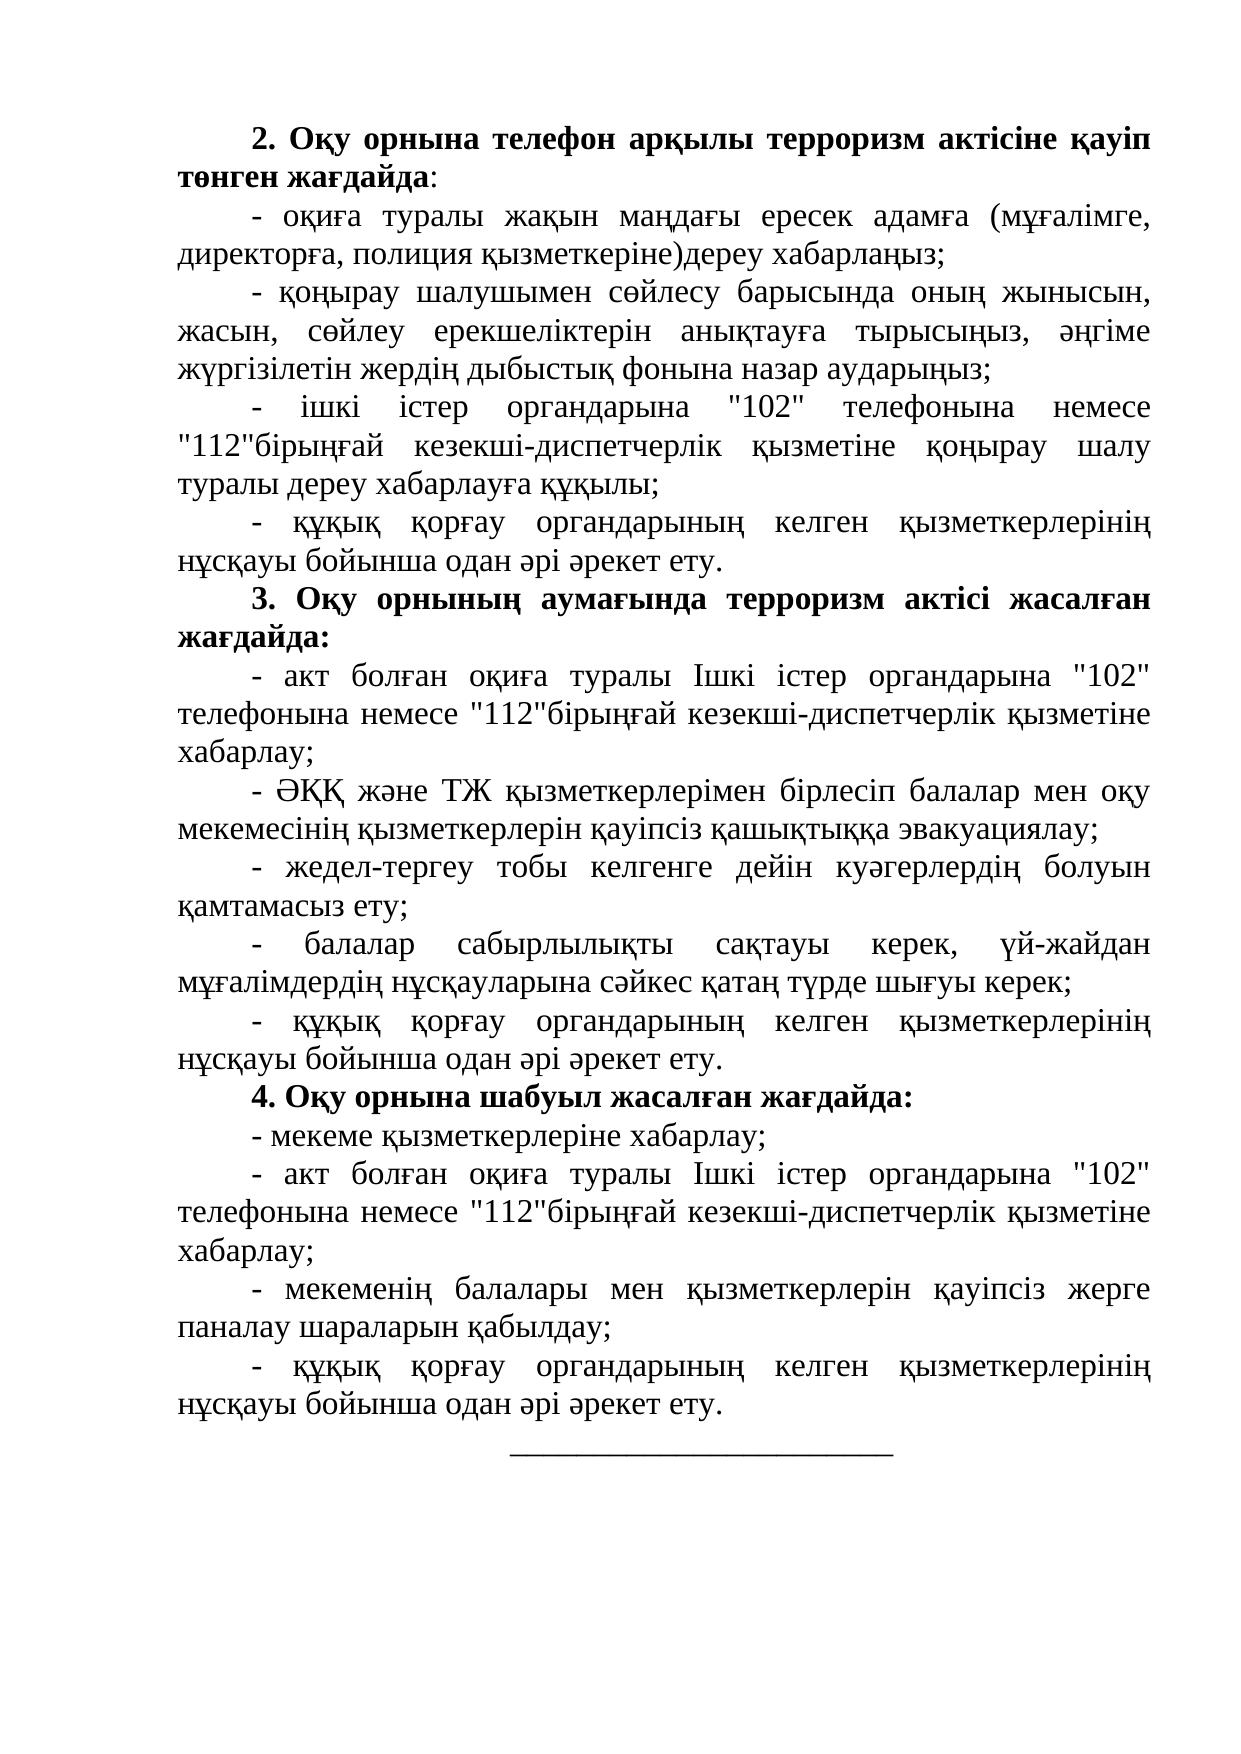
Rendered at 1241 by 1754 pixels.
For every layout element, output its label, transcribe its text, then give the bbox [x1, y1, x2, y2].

text - құқық қорғау органдарының келген қызметкерлерінің нұсқауы бойынша одан әрі әрекет ету. [177, 1000, 1152, 1076]
text - ӘҚҚ және ТЖ қызметкерлерімен бірлесіп балалар мен оқу мекемесінің қызметкерлерін қауіпсіз қашықтыққа эвакуациялау; [177, 770, 1152, 846]
text - құқық қорғау органдарының келген қызметкерлерінің нұсқауы бойынша одан әрі әрекет ету. [177, 1345, 1152, 1421]
text - қоңырау шалушымен сөйлесу барысында оның жынысын, жасын, сөйлеу ерекшеліктерін анықтауға тырысыңыз, әңгіме жүргізілетін жердің дыбыстық фонына назар аударыңыз; [177, 271, 1152, 386]
text - мекеменің балалары мен қызметкерлерін қауіпсіз жерге паналау шараларын қабылдау; [177, 1268, 1152, 1345]
text _______________________ [177, 1421, 1152, 1460]
text - мекеме қызметкерлеріне хабарлау; [177, 1115, 1152, 1153]
text - оқиға туралы жақын маңдағы ересек адамға (мұғалімге, директорға, полиция қызметкеріне)дереу хабарлаңыз; [177, 195, 1152, 271]
text - құқық қорғау органдарының келген қызметкерлерінің нұсқауы бойынша одан әрі әрекет ету. [177, 501, 1152, 578]
text - акт болған оқиға туралы Ішкі істер органдарына "102" телефонына немесе "112"бірыңғай кезекші-диспетчерлік қызметіне хабарлау; [177, 1153, 1152, 1268]
text - акт болған оқиға туралы Ішкі істер органдарына "102" телефонына немесе "112"бірыңғай кезекші-диспетчерлік қызметіне хабарлау; [177, 655, 1152, 770]
text 4. Оқу орнына шабуыл жасалған жағдайда: [177, 1076, 1152, 1115]
text - жедел-тергеу тобы келгенге дейін куәгерлердің болуын қамтамасыз ету; [177, 846, 1152, 923]
text - ішкі істер органдарына "102" телефонына немесе "112"бірыңғай кезекші-диспетчерлік қызметіне қоңырау шалу туралы дереу хабарлауға құқылы; [177, 386, 1152, 501]
text 2. Оқу орнына телефон арқылы терроризм актісіне қауіп төнген жағдайда: [177, 118, 1152, 195]
text 3. Оқу орнының аумағында терроризм актісі жасалған жағдайда: [177, 578, 1152, 655]
text - балалар сабырлылықты сақтауы керек, үй-жайдан мұғалімдердің нұсқауларына сәйкес қатаң түрде шығуы керек; [177, 923, 1152, 1000]
